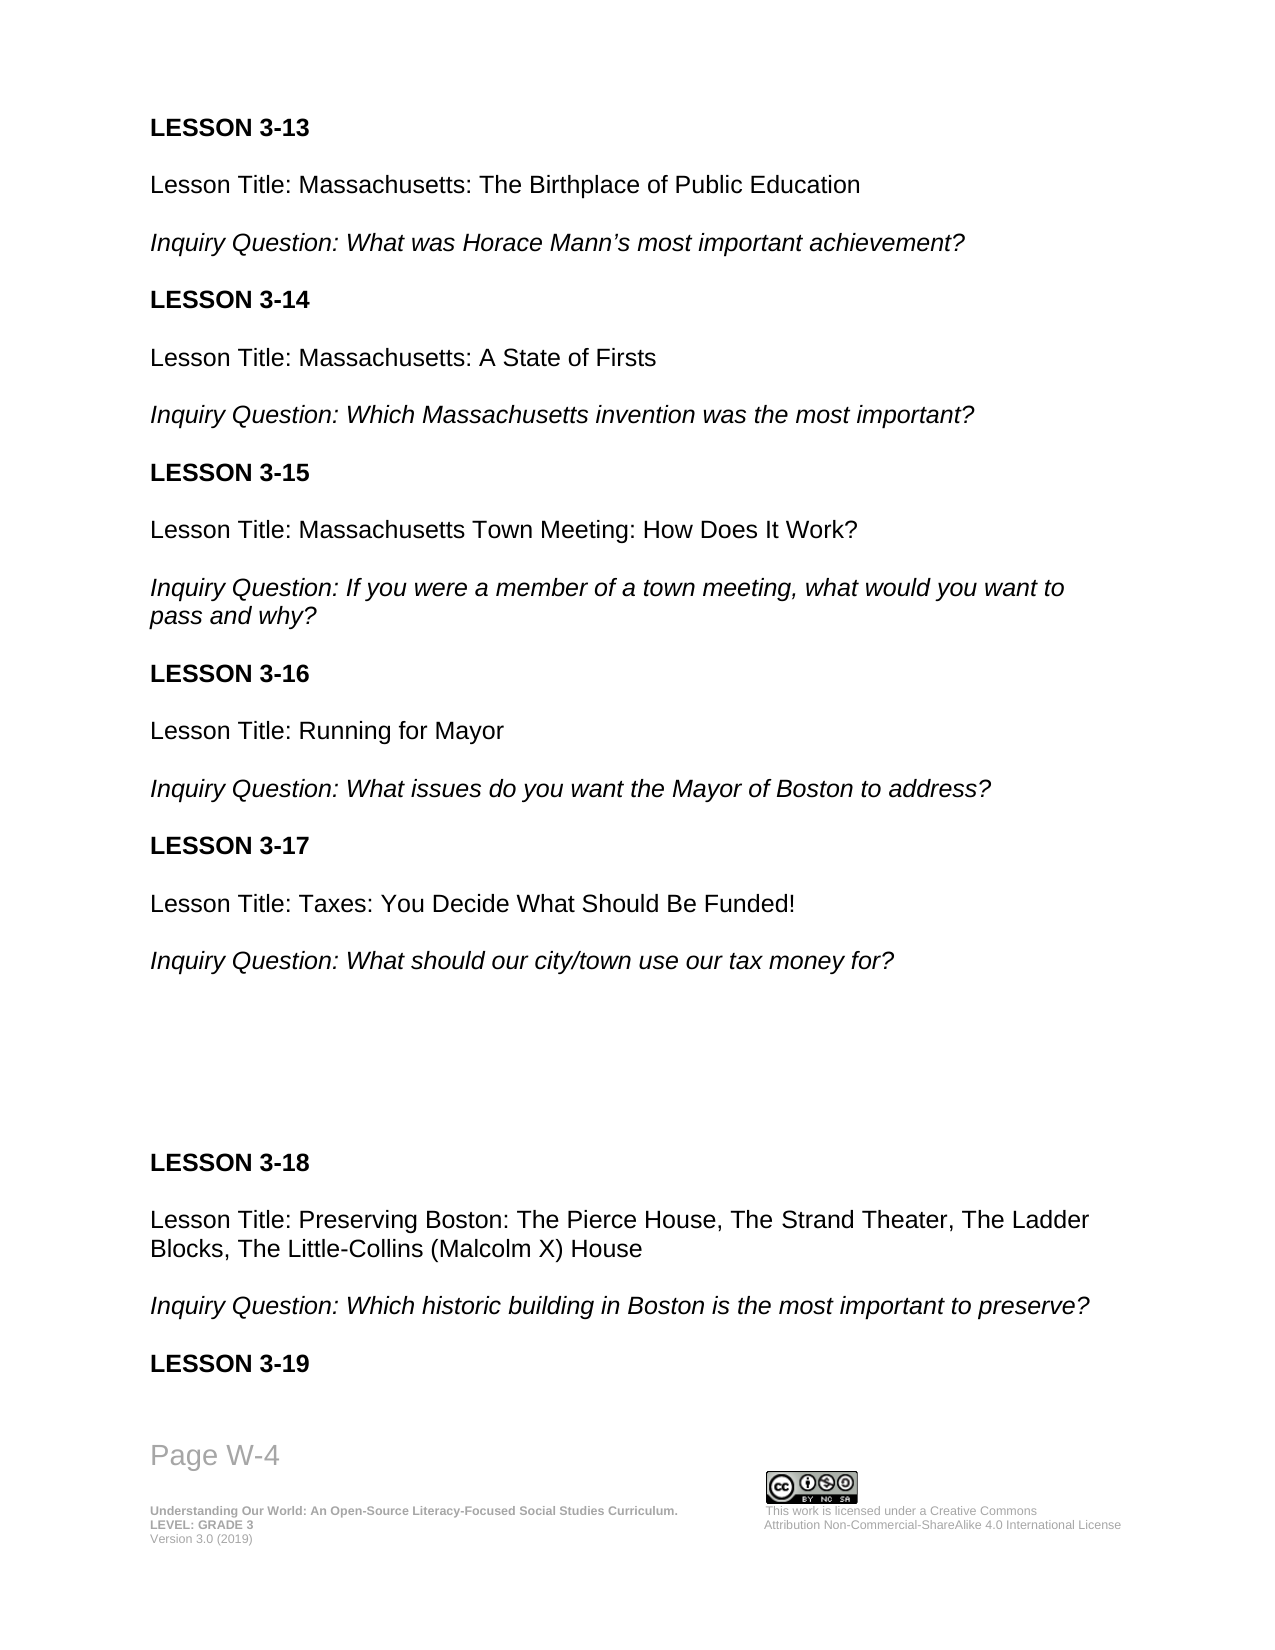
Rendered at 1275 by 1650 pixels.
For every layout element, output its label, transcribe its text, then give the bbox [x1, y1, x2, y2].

text Lesson Title: Massachusetts: A State of Firsts [150, 342, 1125, 371]
text Inquiry Question: What was Horace Mann’s most important achievement? [150, 227, 1125, 256]
text LESSON 3-19 [150, 1349, 1125, 1377]
text LESSON 3-14 [150, 285, 1125, 314]
text Lesson Title: Massachusetts Town Meeting: How Does It Work? [150, 515, 1125, 544]
text LESSON 3-17 [150, 831, 1125, 860]
text Lesson Title: Taxes: You Decide What Should Be Funded! [150, 889, 1125, 917]
text LESSON 3-13 [150, 112, 1125, 141]
text Inquiry Question: Which historic building in Boston is the most important to preserve? [150, 1291, 1125, 1320]
text Inquiry Question: What issues do you want the Mayor of Boston to address? [150, 774, 1125, 802]
text Lesson Title: Running for Mayor [150, 716, 1125, 745]
text Lesson Title: Massachusetts: The Birthplace of Public Education [150, 170, 1125, 199]
text Inquiry Question: Which Massachusetts invention was the most important? [150, 400, 1125, 429]
text Inquiry Question: If you were a member of a town meeting, what would you want to pass and why? [150, 572, 1125, 630]
text LESSON 3-16 [150, 659, 1125, 687]
text LESSON 3-18 [150, 1147, 1125, 1176]
text Lesson Title: Preserving Boston: The Pierce House, The Strand Theater, The Ladder Blocks, The Little-Collins (Malcolm X) House [150, 1205, 1125, 1262]
text Inquiry Question: What should our city/town use our tax money for? [150, 946, 1125, 975]
text LESSON 3-15 [150, 457, 1125, 486]
picture [766, 1471, 858, 1504]
